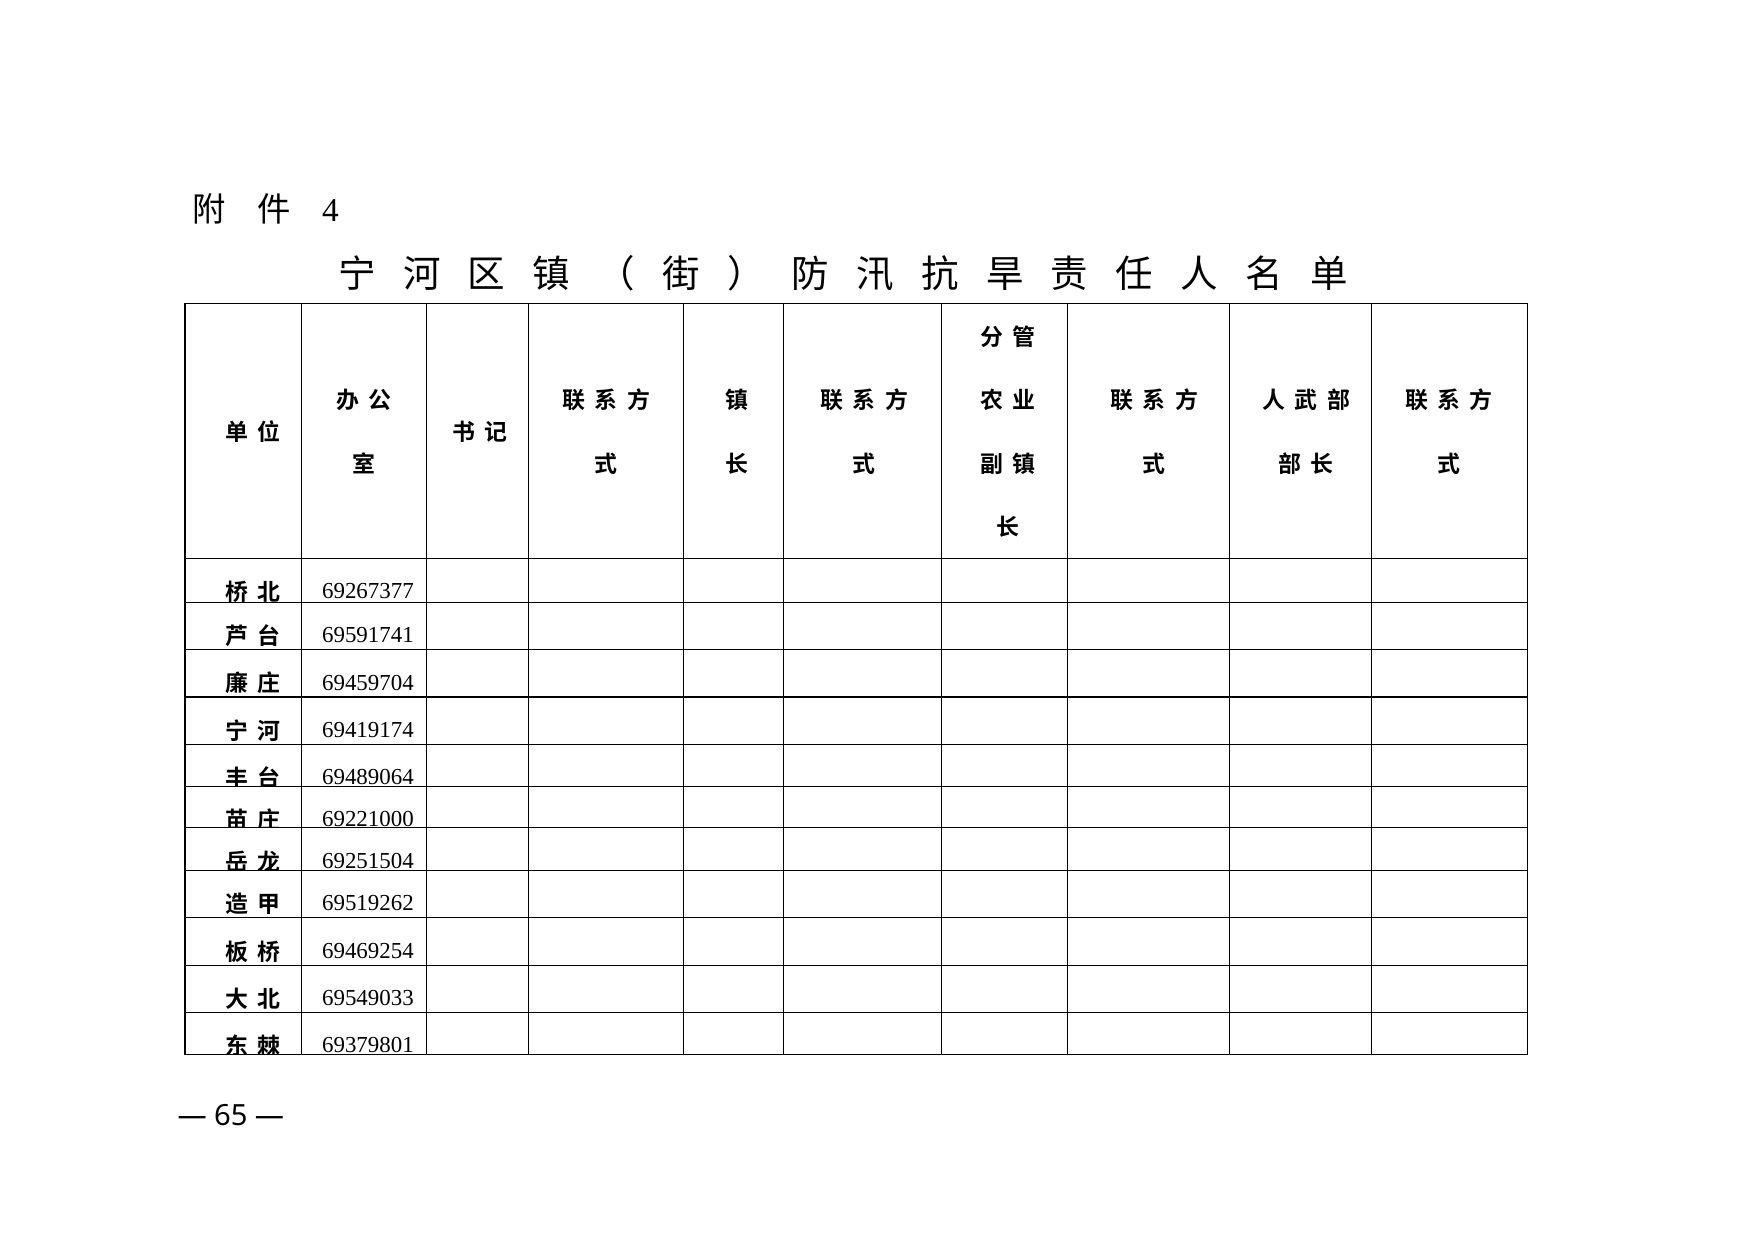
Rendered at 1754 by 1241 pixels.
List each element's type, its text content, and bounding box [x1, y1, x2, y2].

table_cell [784, 603, 941, 649]
table_cell [529, 787, 683, 827]
table_cell [942, 787, 1067, 827]
table_cell [942, 559, 1067, 602]
table_cell [684, 603, 783, 649]
table_cell [684, 650, 783, 696]
table_cell 69469254 [302, 918, 426, 964]
table_cell [1230, 603, 1371, 649]
table_cell 69221000 [302, 787, 426, 827]
table_cell [1372, 787, 1527, 827]
table_cell [1230, 698, 1371, 744]
table_cell [529, 603, 683, 649]
table_header 分管农业副镇长 [942, 304, 1067, 558]
table_header 镇长 [684, 304, 783, 558]
table_cell [1230, 871, 1371, 917]
table_cell [1372, 698, 1527, 744]
table_cell [529, 559, 683, 602]
table_cell [684, 966, 783, 1012]
table_cell [684, 787, 783, 827]
table_cell [784, 918, 941, 964]
table_cell [427, 1013, 528, 1054]
table_cell [1372, 745, 1527, 786]
table_cell [1068, 966, 1229, 1012]
table_cell [942, 1013, 1067, 1054]
table_cell [529, 1013, 683, 1054]
table_cell [1068, 603, 1229, 649]
table_cell [1372, 871, 1527, 917]
table_header 书记 [427, 304, 528, 558]
text 宁河区镇（街）防汛抗旱责任人名单 [192, 239, 1520, 302]
table_cell 丰台镇 [186, 745, 301, 786]
table_cell [684, 559, 783, 602]
table_cell 大北镇 [186, 966, 301, 1012]
table_cell [529, 745, 683, 786]
table_cell [1230, 966, 1371, 1012]
table_cell 69519262 [302, 871, 426, 917]
table_cell [427, 698, 528, 744]
table_cell [784, 745, 941, 786]
table_cell [529, 650, 683, 696]
table_cell [942, 650, 1067, 696]
table_cell 东棘坨镇 [186, 1013, 301, 1054]
table_cell [1068, 559, 1229, 602]
table_cell [427, 787, 528, 827]
table_cell [684, 745, 783, 786]
table_cell 69459704 [302, 650, 426, 696]
table_cell [427, 559, 528, 602]
table_cell [1372, 1013, 1527, 1054]
table_cell 板桥镇 [186, 918, 301, 964]
table_cell [1230, 828, 1371, 870]
table_cell [784, 559, 941, 602]
table_cell [784, 698, 941, 744]
table_cell 岳龙镇 [186, 828, 301, 870]
table_cell 造甲城镇 [186, 871, 301, 917]
table_cell [427, 650, 528, 696]
table_cell 69419174 [302, 698, 426, 744]
table_header 单位 [186, 304, 301, 558]
table_cell [942, 918, 1067, 964]
table_cell [1068, 745, 1229, 786]
table_cell 宁河镇 [186, 698, 301, 744]
table_cell [1372, 918, 1527, 964]
table_cell [1230, 559, 1371, 602]
table_header 人武部部长 [1230, 304, 1371, 558]
table_cell [1068, 918, 1229, 964]
table_cell [1372, 559, 1527, 602]
table_cell [784, 650, 941, 696]
table_cell [1372, 650, 1527, 696]
table_cell 69251504 [302, 828, 426, 870]
table_cell 69267377 [302, 559, 426, 602]
table_cell [1372, 603, 1527, 649]
table_cell [784, 1013, 941, 1054]
table_cell [684, 1013, 783, 1054]
table_header 办公室 [302, 304, 426, 558]
table_cell [684, 918, 783, 964]
table_cell [427, 828, 528, 870]
table_cell [529, 966, 683, 1012]
table_cell [427, 603, 528, 649]
table_cell [1230, 650, 1371, 696]
table_cell [942, 745, 1067, 786]
table_cell [784, 871, 941, 917]
table_cell 芦台街道 [186, 603, 301, 649]
table_cell [784, 966, 941, 1012]
table_cell 69591741 [302, 603, 426, 649]
table_cell [1230, 918, 1371, 964]
table_cell [942, 603, 1067, 649]
table_cell 69379801 [302, 1013, 426, 1054]
table_cell [942, 871, 1067, 917]
table_cell [1372, 828, 1527, 870]
table_header 联系方式 [1372, 304, 1527, 558]
table_cell [1372, 966, 1527, 1012]
table_cell [529, 871, 683, 917]
table_header 联系方式 [784, 304, 941, 558]
table_cell [1230, 1013, 1371, 1054]
table_cell 桥北街道 [186, 559, 301, 602]
table_cell [1230, 745, 1371, 786]
table_cell [1068, 828, 1229, 870]
table_cell [684, 828, 783, 870]
table_cell [1068, 787, 1229, 827]
table_cell [529, 828, 683, 870]
table_cell [427, 966, 528, 1012]
table_cell 廉庄镇 [186, 650, 301, 696]
table_cell [427, 745, 528, 786]
table_cell [942, 698, 1067, 744]
table_cell 苗庄镇 [186, 787, 301, 827]
table_cell [1068, 698, 1229, 744]
table_header 联系方式 [1068, 304, 1229, 558]
table_cell [529, 698, 683, 744]
table_cell 69489064 [302, 745, 426, 786]
table_cell [942, 828, 1067, 870]
table_cell [427, 918, 528, 964]
table_cell [1230, 787, 1371, 827]
table_cell [942, 966, 1067, 1012]
table_cell [784, 828, 941, 870]
table_cell [684, 698, 783, 744]
table_cell [427, 871, 528, 917]
table_cell 69549033 [302, 966, 426, 1012]
table_cell [1068, 650, 1229, 696]
table_cell [1068, 1013, 1229, 1054]
table_header 联系方式 [529, 304, 683, 558]
table_cell [684, 871, 783, 917]
table_cell [1068, 871, 1229, 917]
table_cell [784, 787, 941, 827]
text 附件4 [192, 175, 1520, 239]
table_cell [529, 918, 683, 964]
